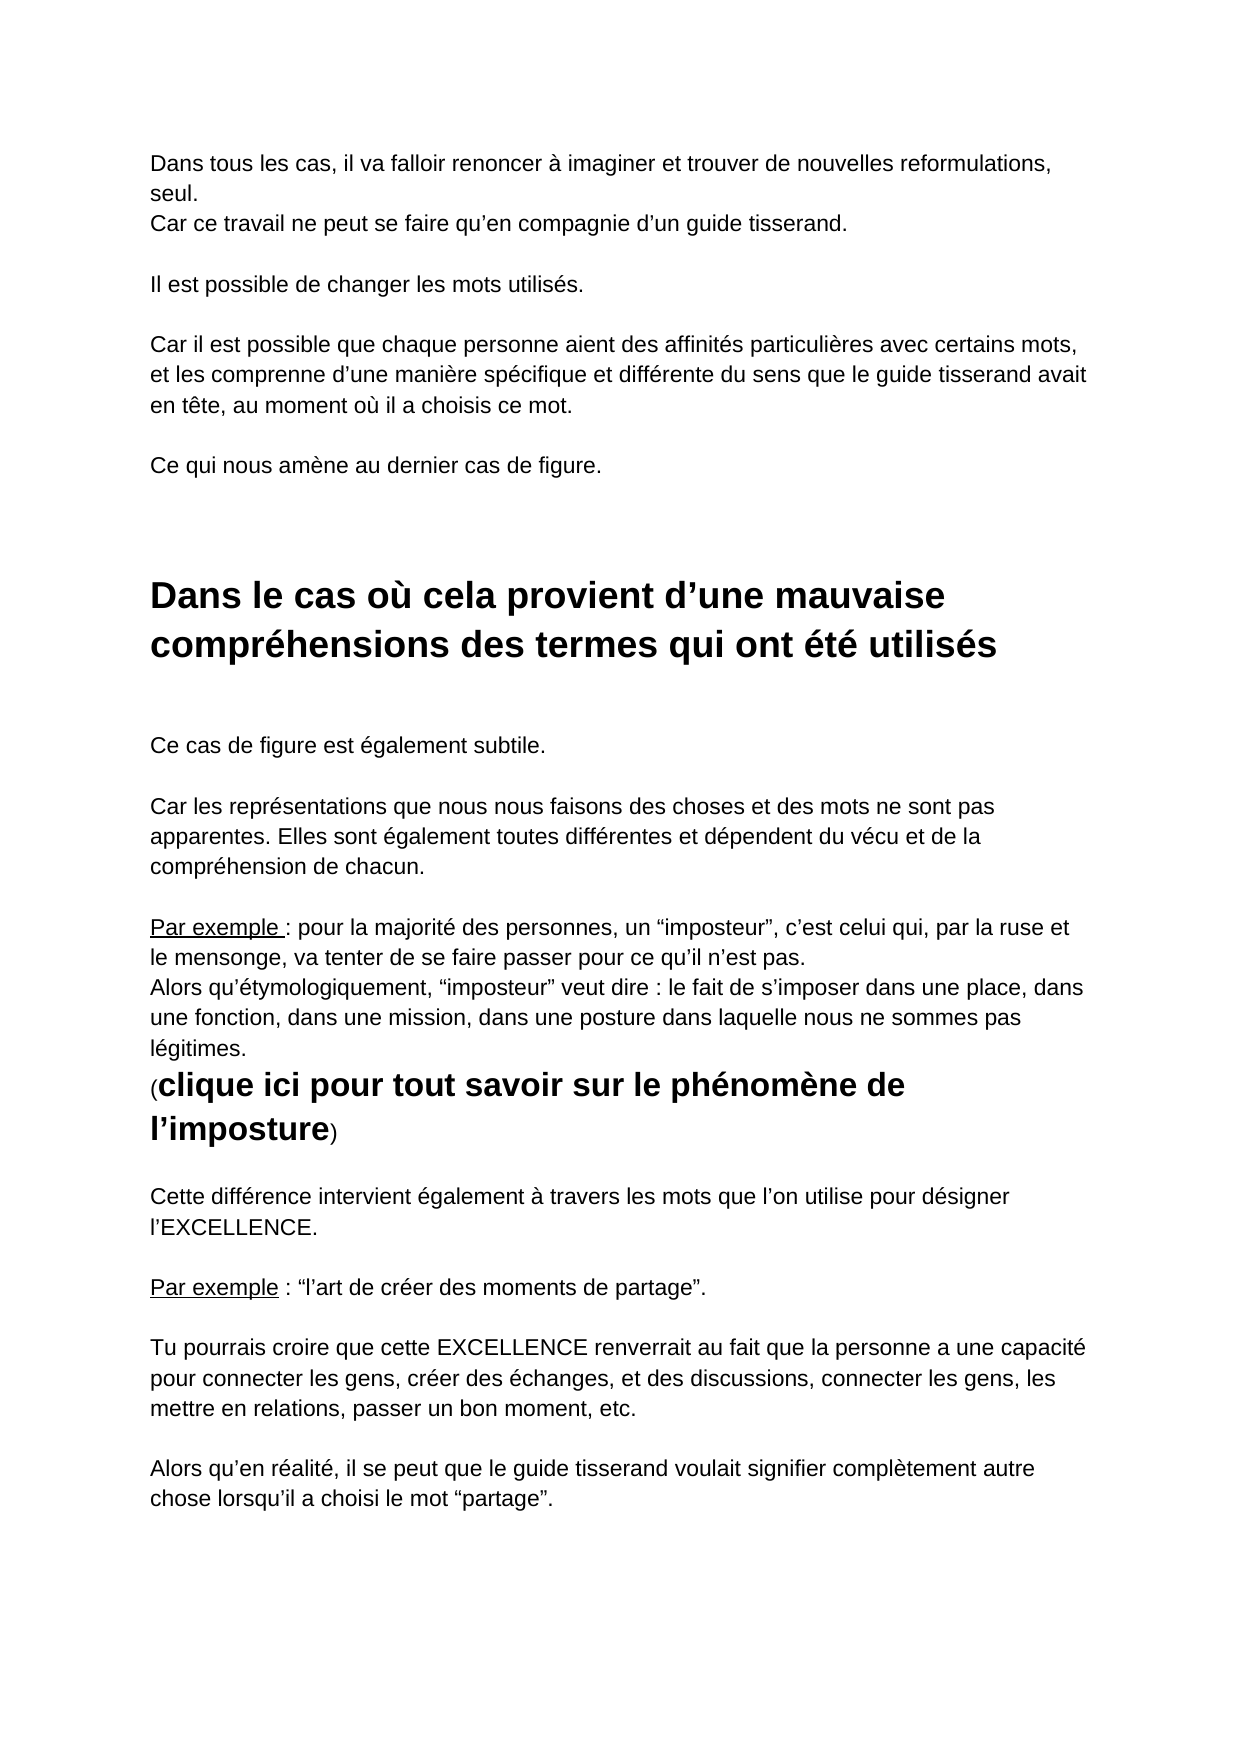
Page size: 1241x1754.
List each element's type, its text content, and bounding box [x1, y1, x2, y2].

text Alors qu’en réalité, il se peut que le guide tisserand voulait signifier complètement autre chose lorsqu’il a choisi le mot “partage”. [150, 1455, 1090, 1512]
text Par exemple : “l’art de créer des moments de partage”. [150, 1274, 1090, 1300]
text Car les représentations que nous nous faisons des choses et des mots ne sont pas apparentes. Elles sont également toutes différentes et dépendent du vécu et de la compréhension de chacun. [150, 793, 1090, 880]
text Cette différence intervient également à travers les mots que l’on utilise pour désigner l’EXCELLENCE. [150, 1183, 1090, 1240]
text Dans le cas où cela provient d’une mauvaise compréhensions des termes qui ont été utilisés [150, 573, 1090, 666]
text Alors qu’étymologiquement, “imposteur” veut dire : le fait de s’imposer dans une place, dans une fonction, dans une mission, dans une posture dans laquelle nous ne sommes pas légitimes. [150, 974, 1090, 1061]
text Ce cas de figure est également subtile. [150, 732, 1090, 759]
text Il est possible de changer les mots utilisés. [150, 241, 1090, 297]
text Dans tous les cas, il va falloir renoncer à imaginer et trouver de nouvelles reformulations, seul. Car ce travail ne peut se faire qu’en compagnie d’un guide tisserand. [150, 150, 1090, 237]
text Par exemple : pour la majorité des personnes, un “imposteur”, c’est celui qui, par la ruse et le mensonge, va tenter de se faire passer pour ce qu’il n’est pas. [150, 914, 1090, 970]
text Car il est possible que chaque personne aient des affinités particulières avec certains mots, et les comprenne d’une manière spécifique et différente du sens que le guide tisserand avait en tête, au moment où il a choisis ce mot. [150, 331, 1090, 418]
text Tu pourrais croire que cette EXCELLENCE renverrait au fait que la personne a une capacité pour connecter les gens, créer des échanges, et des discussions, connecter les gens, les mettre en relations, passer un bon moment, etc. [150, 1334, 1090, 1421]
text (clique ici pour tout savoir sur le phénomène de l’imposture) [150, 1065, 1090, 1147]
text Ce qui nous amène au dernier cas de figure. [150, 452, 1090, 478]
